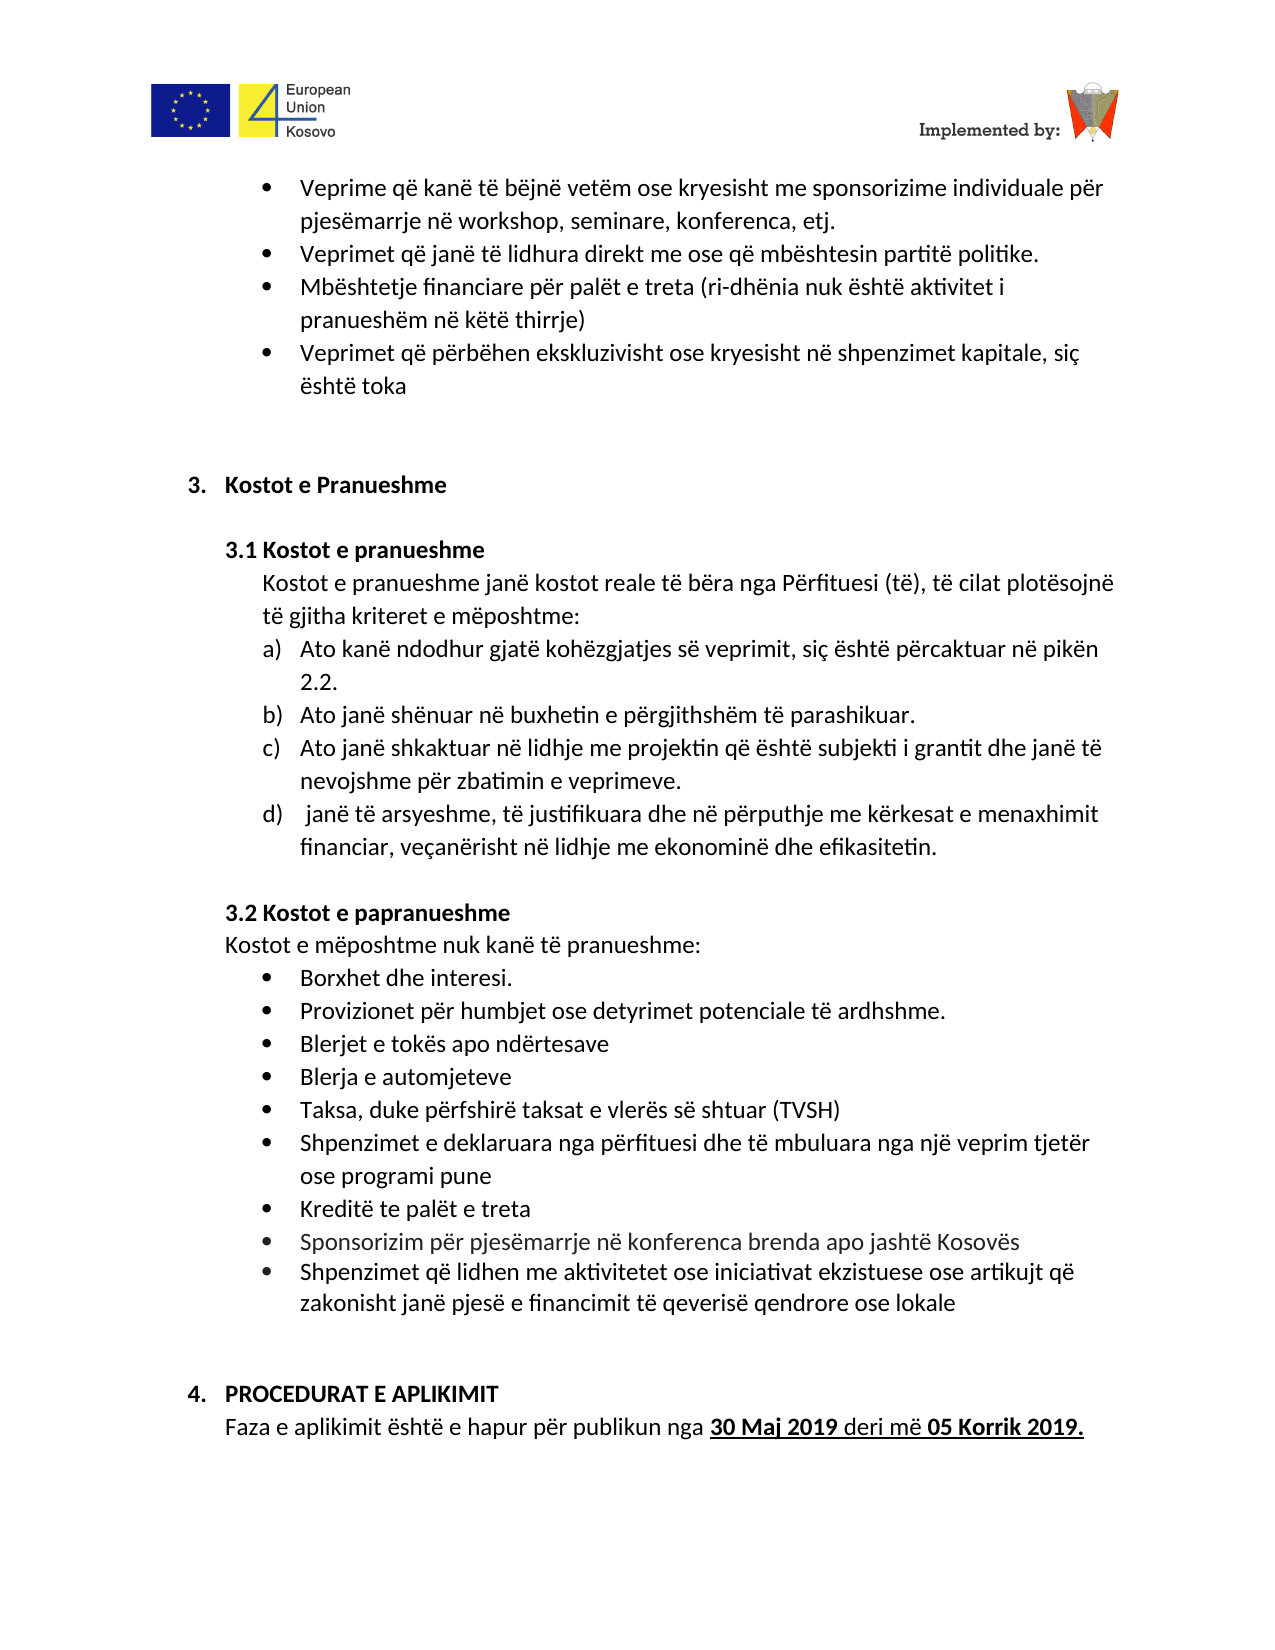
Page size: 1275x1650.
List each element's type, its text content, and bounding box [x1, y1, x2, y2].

list Kostot e mëposhtme nuk kanë të pranueshme: [225, 929, 1125, 960]
list Borxhet dhe interesi. [262, 962, 1125, 993]
list 3.2 Kostot e papranueshme [225, 897, 1125, 927]
picture [150, 75, 1119, 149]
list Sponsorizim për pjesëmarrje në konferenca brenda apo jashtë Kosovës [262, 1226, 1125, 1256]
list Faza e aplikimit është e hapur për publikun nga 30 Maj 2019 deri më 05 Korrik 2019. [225, 1411, 1125, 1442]
list janë të arsyeshme, të justifikuara dhe në përputhje me kërkesat e menaxhimit financiar, veçanërisht në lidhje me ekonominë dhe efikasitetin. [262, 798, 1125, 861]
list Blerjet e tokës apo ndërtesave [262, 1028, 1125, 1059]
list Kostot e Pranueshme [187, 469, 1125, 499]
list PROCEDURAT E APLIKIMIT [187, 1378, 1125, 1409]
list Ato janë shënuar në buxhetin e përgjithshëm të parashikuar. [262, 699, 1125, 730]
list Veprimet që përbëhen ekskluzivisht ose kryesisht në shpenzimet kapitale, siç është toka [262, 337, 1125, 401]
list Shpenzimet e deklaruara nga përfituesi dhe të mbuluara nga një veprim tjetër ose programi pune [262, 1127, 1125, 1191]
list Kreditë te palët e treta [262, 1193, 1125, 1223]
list Ato janë shkaktuar në lidhje me projektin që është subjekti i grantit dhe janë të nevojshme për zbatimin e veprimeve. [262, 732, 1125, 796]
list 3.1 Kostot e pranueshme [225, 534, 1125, 565]
list Shpenzimet që lidhen me aktivitetet ose iniciativat ekzistuese ose artikujt që zakonisht janë pjesë e financimit të qeverisë qendrore ose lokale [262, 1256, 1125, 1317]
list Veprimet që janë të lidhura direkt me ose që mbështesin partitë politike. [262, 238, 1125, 269]
list Provizionet për humbjet ose detyrimet potenciale të ardhshme. [262, 995, 1125, 1026]
list Blerja e automjeteve [262, 1061, 1125, 1092]
list Kostot e pranueshme janë kostot reale të bëra nga Përfituesi (të), të cilat plotësojnë të gjitha kriteret e mëposhtme: [262, 567, 1125, 631]
list Taksa, duke përfshirë taksat e vlerës së shtuar (TVSH) [262, 1094, 1125, 1125]
list Ato kanë ndodhur gjatë kohëzgjatjes së veprimit, siç është përcaktuar në pikën 2.2. [262, 633, 1125, 697]
list Mbështetje financiare për palët e treta (ri-dhënia nuk është aktivitet i pranueshëm në këtë thirrje) [262, 271, 1125, 335]
list Veprime që kanë të bëjnë vetëm ose kryesisht me sponsorizime individuale për pjesëmarrje në workshop, seminare, konferenca, etj. [262, 172, 1125, 236]
